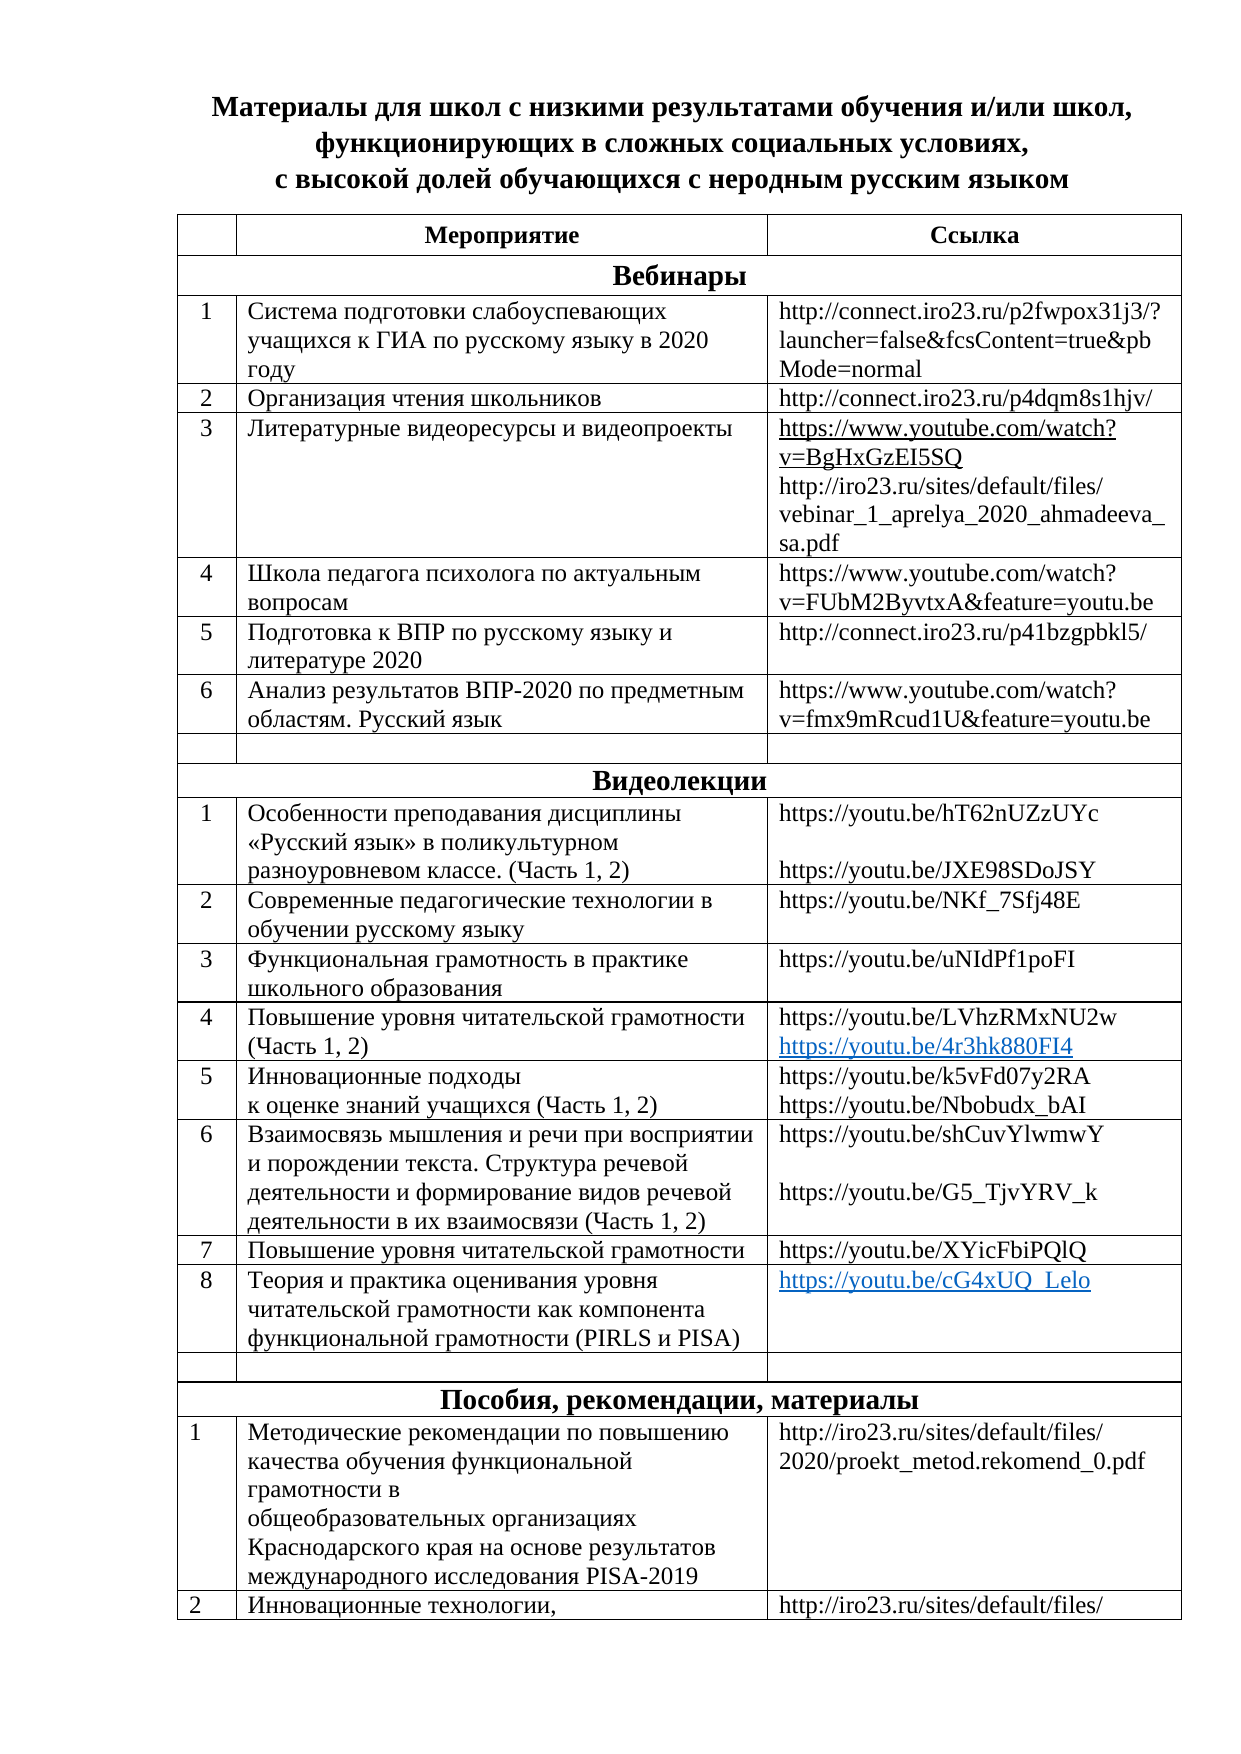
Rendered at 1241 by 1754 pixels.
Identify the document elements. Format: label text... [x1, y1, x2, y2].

table_cell 5 [178, 617, 236, 674]
table_cell http://connect.iro23.ru/p41bzgpbkl5/ [768, 617, 1181, 674]
table_cell https://youtu.be/cG4xUQ_Lelo [768, 1265, 1181, 1352]
table_cell 2 [178, 1591, 236, 1619]
table_cell Теория и практика оценивания уровня читательской грамотности как компонента функциональной грамотности (PIRLS и PISA) [237, 1265, 767, 1352]
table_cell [768, 1591, 1181, 1619]
table_cell 3 [178, 944, 236, 1001]
table_cell Функциональная грамотность в практике школьного образования [237, 944, 767, 1001]
table_cell http://connect.iro23.ru/p4dqm8s1hjv/ [768, 384, 1181, 412]
table_cell https://www.youtube.com/watch?v=FUbM2ByvtxA&feature=youtu.be [768, 558, 1181, 616]
table_cell https://youtu.be/hT62nUZzUYc https://youtu.be/JXE98SDoJSY [768, 798, 1181, 884]
table_cell Методические рекомендации по повышению качества обучения функциональной грамотности в общеобразовательных организациях Краснодарского края на основе результатов международного исследования PISA-2019 [237, 1417, 767, 1589]
table_cell Повышение уровня читательской грамотности [237, 1236, 767, 1264]
table_cell 4 [178, 1003, 236, 1060]
table_cell 5 [178, 1061, 236, 1118]
table_cell Инновационные подходы к оценке знаний учащихся (Часть 1, 2) [237, 1061, 767, 1118]
table_cell https://youtu.be/LVhzRMxNU2w https://youtu.be/4r3hk880FI4 [768, 1003, 1181, 1060]
table_cell 2 [178, 885, 236, 943]
table_cell 1 [178, 798, 236, 884]
table_cell Взаимосвязь мышления и речи при восприятии и порождении текста. Структура речевой деятельности и формирование видов речевой деятельности в их взаимосвязи (Часть 1, 2) [237, 1120, 767, 1234]
table_cell Особенности преподавания дисциплины «Русский язык» в поликультурном разноуровневом классе. (Часть 1, 2) [237, 798, 767, 884]
table_header Мероприятие [237, 215, 767, 254]
table_cell https://youtu.be/shCuvYlwmwY https://youtu.be/G5_TjvYRV_k [768, 1120, 1181, 1234]
table_cell 1 [178, 1417, 236, 1589]
table_header [178, 215, 236, 254]
table_cell http://iro23.ru/sites/default/files/2020/proekt_metod.rekomend_0.pdf [768, 1417, 1181, 1589]
table_cell 4 [178, 558, 236, 616]
table_cell Школа педагога психолога по актуальным вопросам [237, 558, 767, 616]
table_cell 6 [178, 675, 236, 733]
table_cell Организация чтения школьников [237, 384, 767, 412]
table_header Ссылка [768, 215, 1181, 254]
table_cell 1 [178, 296, 236, 382]
table_cell http://connect.iro23.ru/p2fwpox31j3/?launcher=false&fcsContent=true&pbMode=normal [768, 296, 1181, 382]
table_cell [237, 1353, 767, 1381]
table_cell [237, 1591, 767, 1619]
table_cell https://youtu.be/XYicFbiPQlQ [768, 1236, 1181, 1264]
table_cell https://www.youtube.com/watch?v=fmx9mRcud1U&feature=youtu.be [768, 675, 1181, 733]
table_cell Видеолекции [178, 764, 1181, 797]
table_cell https://youtu.be/NKf_7Sfj48E [768, 885, 1181, 943]
table_cell Литературные видеоресурсы и видеопроекты [237, 413, 767, 557]
table_cell Повышение уровня читательской грамотности (Часть 1, 2) [237, 1003, 767, 1060]
table_cell 2 [178, 384, 236, 412]
table_cell https://youtu.be/uNIdPf1poFI [768, 944, 1181, 1001]
text Материалы для школ с низкими результатами обучения и/или школ, функционирующих в сложных социальных условиях, с высокой долей обучающихся с неродным русским языком [177, 89, 1167, 194]
table_cell 6 [178, 1120, 236, 1234]
table_cell [768, 1353, 1181, 1381]
table_cell [768, 734, 1181, 762]
table_cell https://www.youtube.com/watch?v=BgHxGzEI5SQ http://iro23.ru/sites/default/files/vebinar_1_aprelya_2020_ahmadeeva_sa.pdf [768, 413, 1181, 557]
table_cell [178, 1353, 236, 1381]
table_cell Современные педагогические технологии в обучении русскому языку [237, 885, 767, 943]
table_cell [178, 734, 236, 762]
table_cell Система подготовки слабоуспевающих учащихся к ГИА по русскому языку в 2020 году [237, 296, 767, 382]
table_cell https://youtu.be/k5vFd07y2RA https://youtu.be/Nbobudx_bAI [768, 1061, 1181, 1118]
table_cell Подготовка к ВПР по русскому языку и литературе 2020 [237, 617, 767, 674]
table_cell 8 [178, 1265, 236, 1352]
table_cell Вебинары [178, 256, 1181, 295]
table_cell Анализ результатов ВПР-2020 по предметным областям. Русский язык [237, 675, 767, 733]
table_cell 3 [178, 413, 236, 557]
table_cell [237, 734, 767, 762]
table_cell 7 [178, 1236, 236, 1264]
table_cell Пособия, рекомендации, материалы [178, 1383, 1181, 1416]
